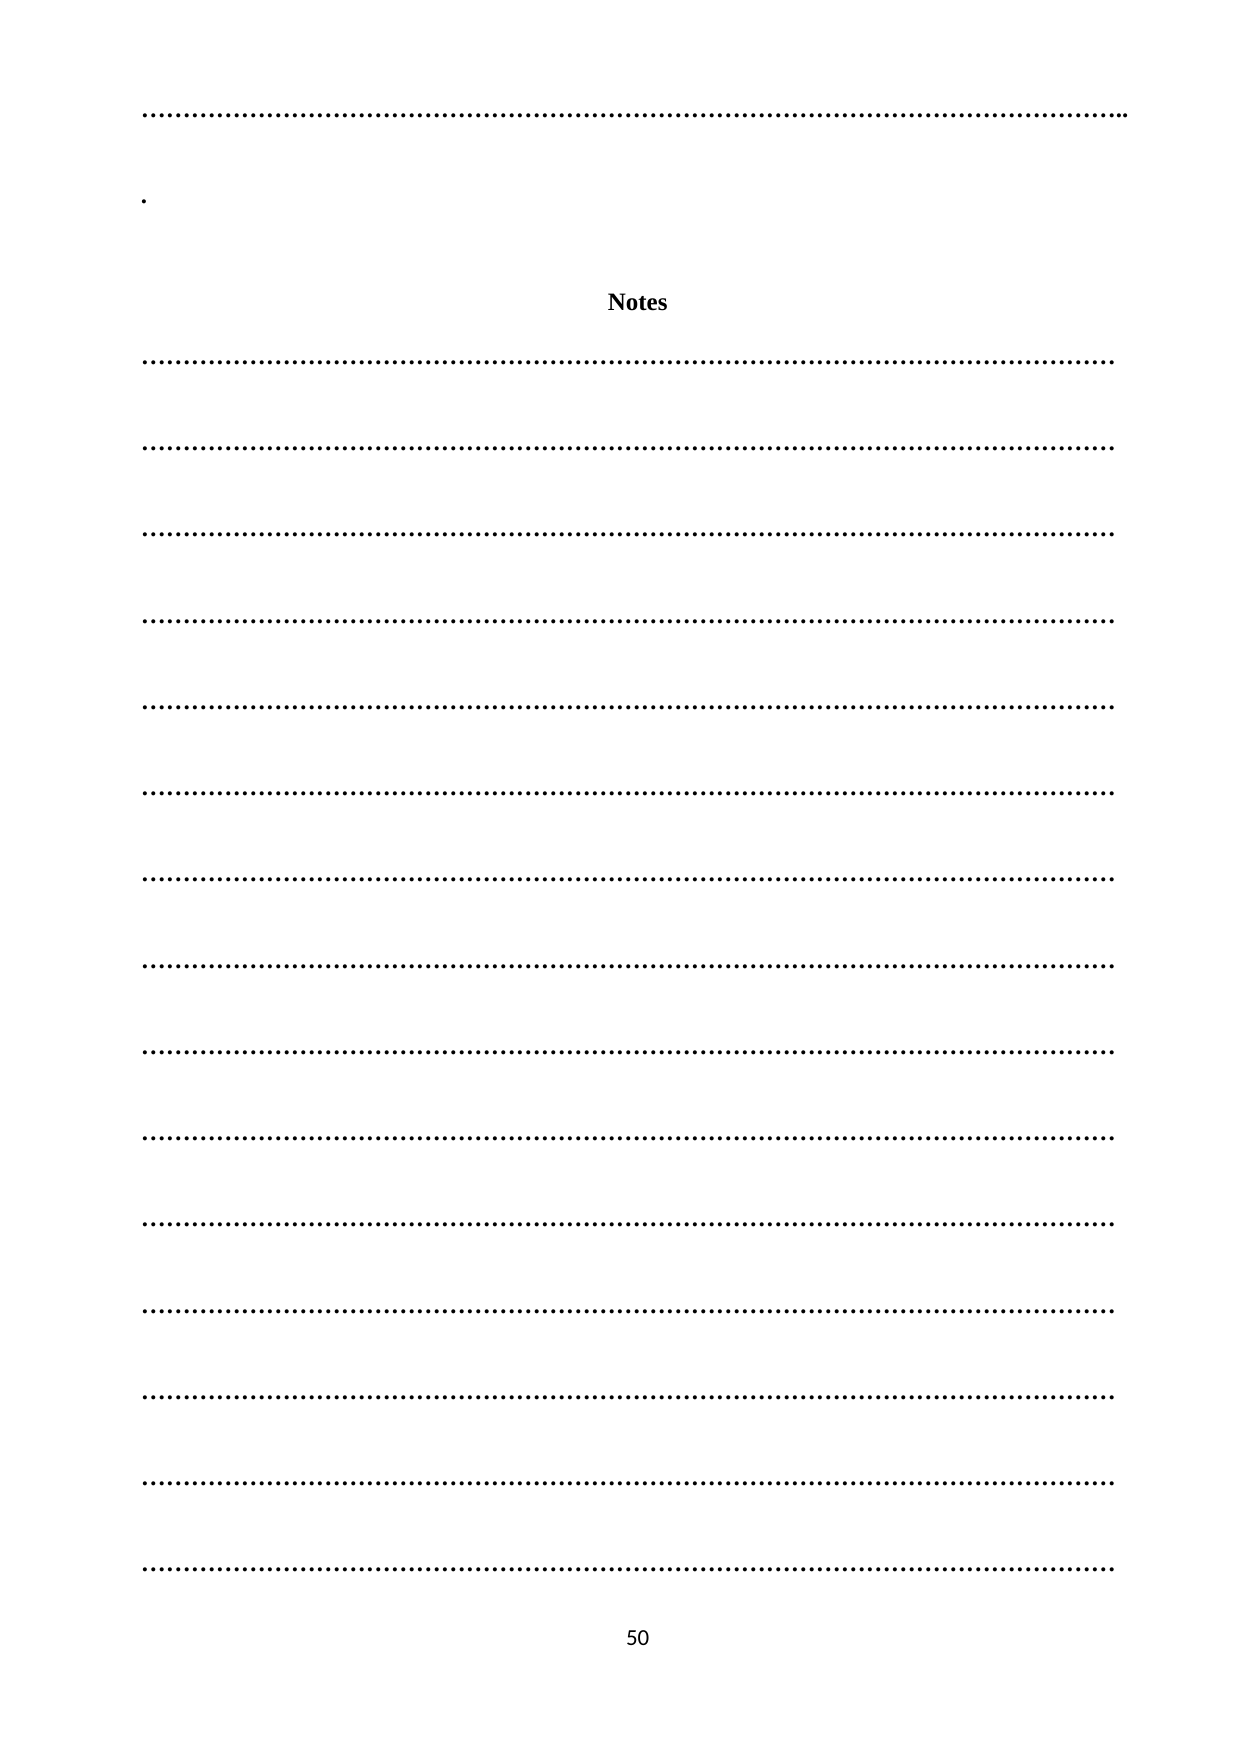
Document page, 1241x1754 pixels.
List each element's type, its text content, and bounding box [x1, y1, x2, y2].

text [141, 341, 1134, 1577]
text Notes [141, 287, 1134, 316]
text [141, 94, 1134, 209]
